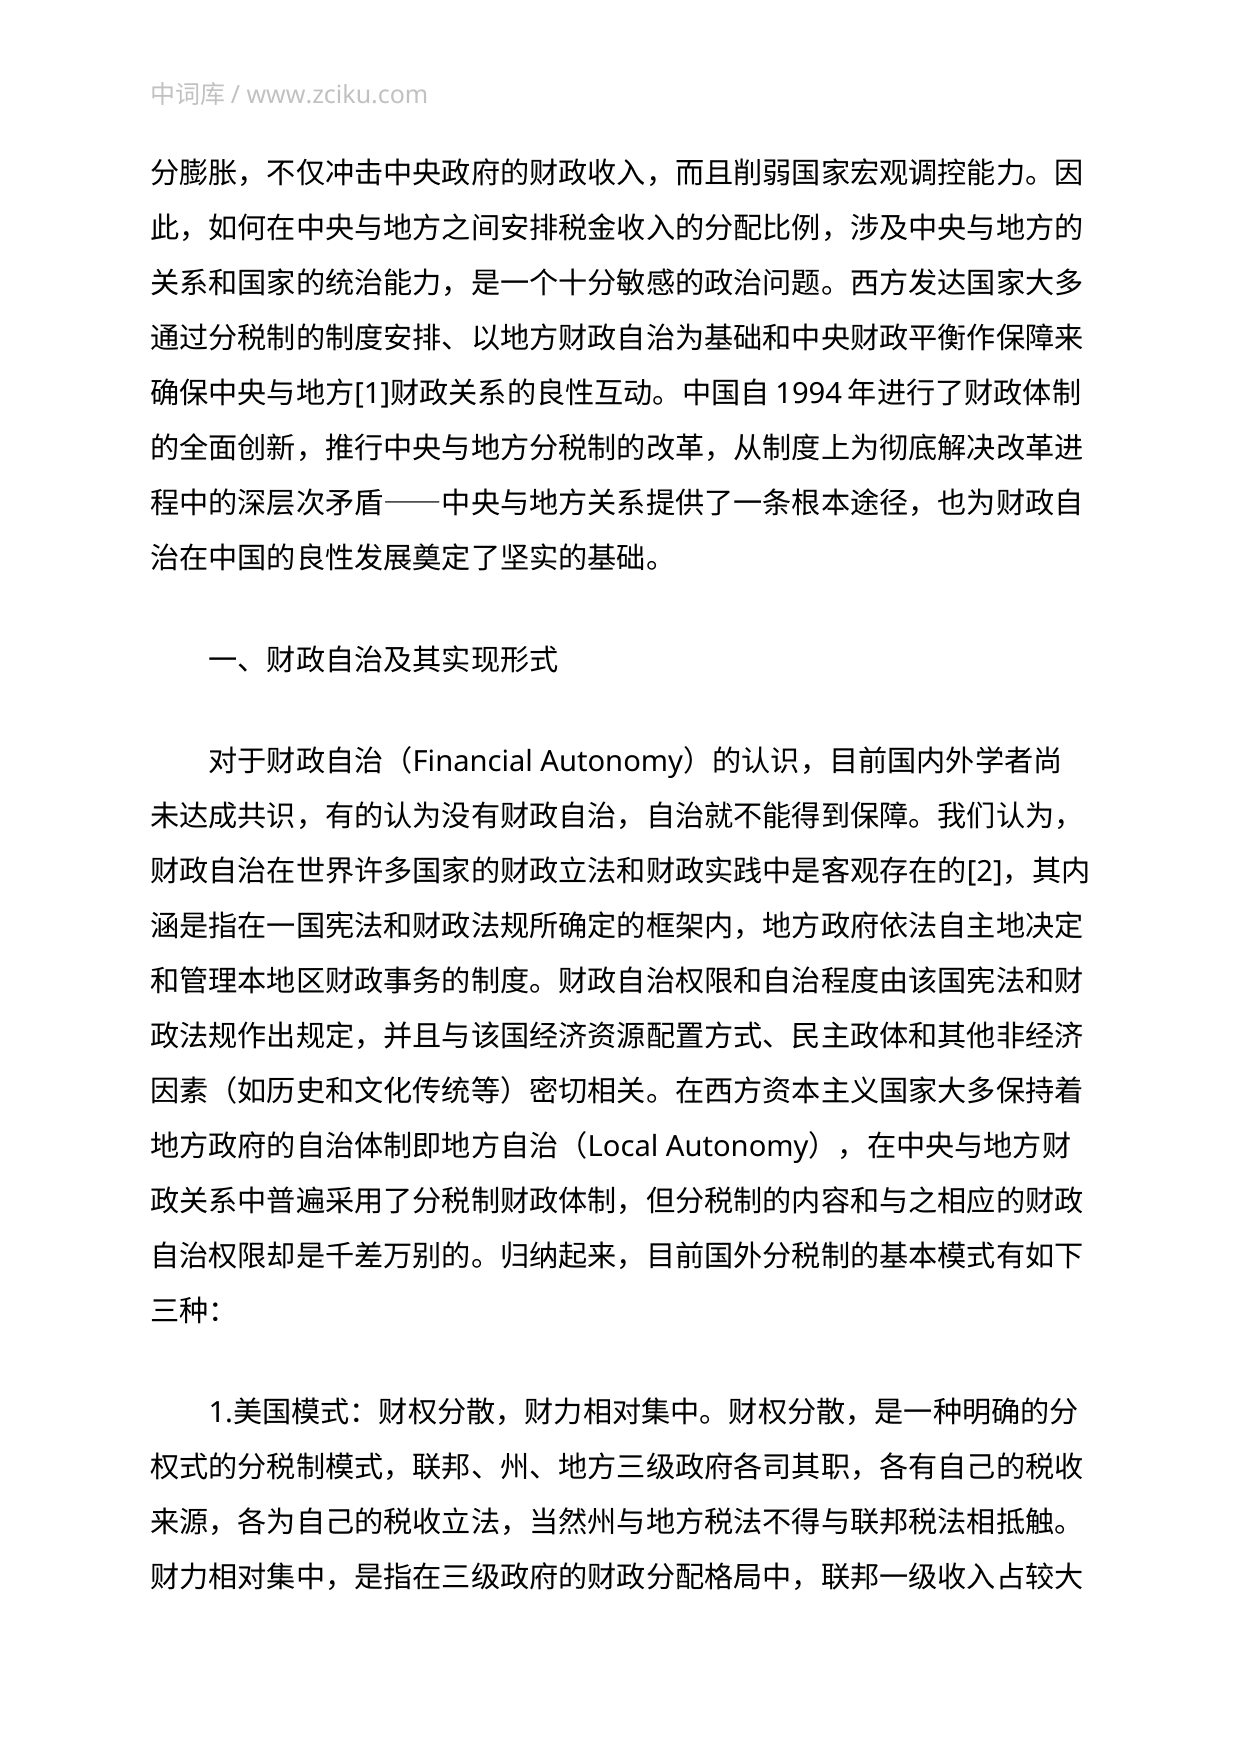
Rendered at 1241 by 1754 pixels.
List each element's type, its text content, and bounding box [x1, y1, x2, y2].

text 一、财政自治及其实现形式 [150, 636, 1090, 678]
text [150, 1389, 1090, 1596]
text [150, 150, 1090, 577]
text 对于财政自治（Financial Autonomy）的认识，目前国内外学者尚未达成共识，有的认为没有财政自治，自治就不能得到保障。我们认为，财政自治在世界许多国家的财政立法和财政实践中是客观存在的[2]，其内涵是指在一国宪法和财政法规所确定的框架内，地方政府依法自主地决定和管理本地区财政事务的制度。财政自治权限和自治程度由该国宪法和财政法规作出规定，并且与该国经济资源配置方式、民主政体和其他非经济因素（如历史和文化传统等）密切相关。在西方资本主义国家大多保持着地方政府的自治体制即地方自治（Local Autonomy），在中央与地方财政关系中普遍采用了分税制财政体制，但分税制的内容和与之相应的财政自治权限却是千差万别的。归纳起来，目前国外分税制的基本模式有如下三种： [150, 738, 1090, 1329]
